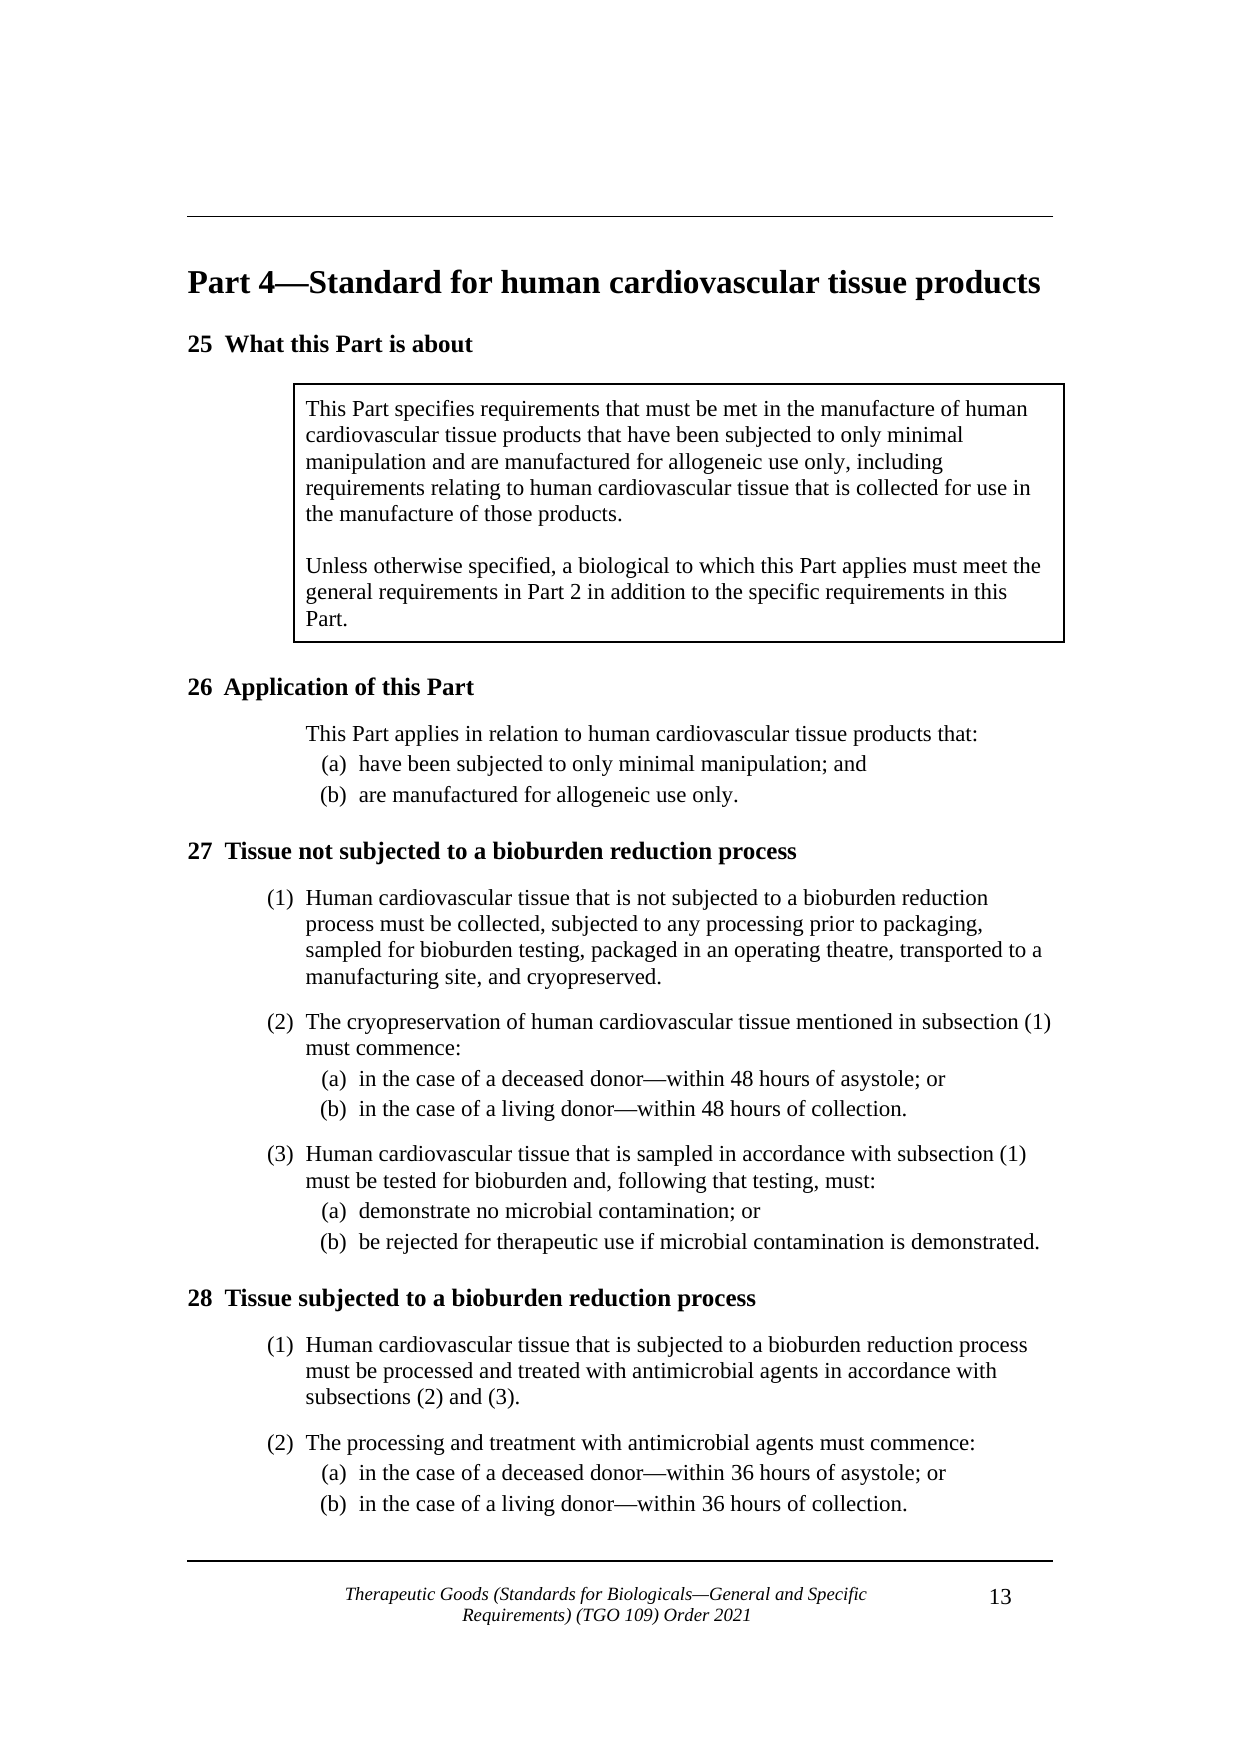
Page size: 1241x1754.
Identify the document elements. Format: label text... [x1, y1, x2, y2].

text (3) Human cardiovascular tissue that is sampled in accordance with subsection (1) must be tested for bioburden and, following that testing, must: [187, 1140, 1053, 1193]
text (a) in the case of a deceased donor—within 36 hours of asystole; or [187, 1459, 1053, 1485]
text (1) Human cardiovascular tissue that is not subjected to a bioburden reduction process must be collected, subjected to any processing prior to packaging, sampled for bioburden testing, packaged in an operating theatre, transported to a manufacturing site, and cryopreserved. [187, 884, 1053, 989]
text (a) have been subjected to only minimal manipulation; and [187, 750, 1053, 776]
text (a) in the case of a deceased donor—within 48 hours of asystole; or [187, 1065, 1053, 1091]
text (2) The processing and treatment with antimicrobial agents must commence: [187, 1428, 1053, 1455]
text Part 4—Standard for human cardiovascular tissue products [187, 262, 1053, 300]
text Unless otherwise specified, a biological to which this Part applies must meet the general requirements in Part 2 in addition to the specific requirements in this Part. [295, 540, 1063, 641]
text 26 Application of this Part [187, 672, 1053, 701]
text 27 Tissue not subjected to a bioburden reduction process [187, 836, 1053, 865]
text (a) demonstrate no microbial contamination; or [187, 1197, 1053, 1223]
text (b) are manufactured for allogeneic use only. [187, 781, 1053, 807]
text This Part applies in relation to human cardiovascular tissue products that: [187, 719, 1053, 746]
text 25 What this Part is about [187, 329, 1053, 358]
text This Part specifies requirements that must be met in the manufacture of human cardiovascular tissue products that have been subjected to only minimal manipulation and are manufactured for allogeneic use only, including requirements relating to human cardiovascular tissue that is collected for use in the manufacture of those products. [295, 385, 1063, 527]
text (2) The cryopreservation of human cardiovascular tissue mentioned in subsection (1) must commence: [187, 1008, 1053, 1061]
text (b) be rejected for therapeutic use if microbial contamination is demonstrated. [187, 1228, 1053, 1254]
text (b) in the case of a living donor—within 48 hours of collection. [187, 1095, 1053, 1122]
text 28 Tissue subjected to a bioburden reduction process [187, 1283, 1053, 1312]
text (b) in the case of a living donor—within 36 hours of collection. [187, 1489, 1053, 1516]
text (1) Human cardiovascular tissue that is subjected to a bioburden reduction process must be processed and treated with antimicrobial agents in accordance with subsections (2) and (3). [187, 1331, 1053, 1410]
